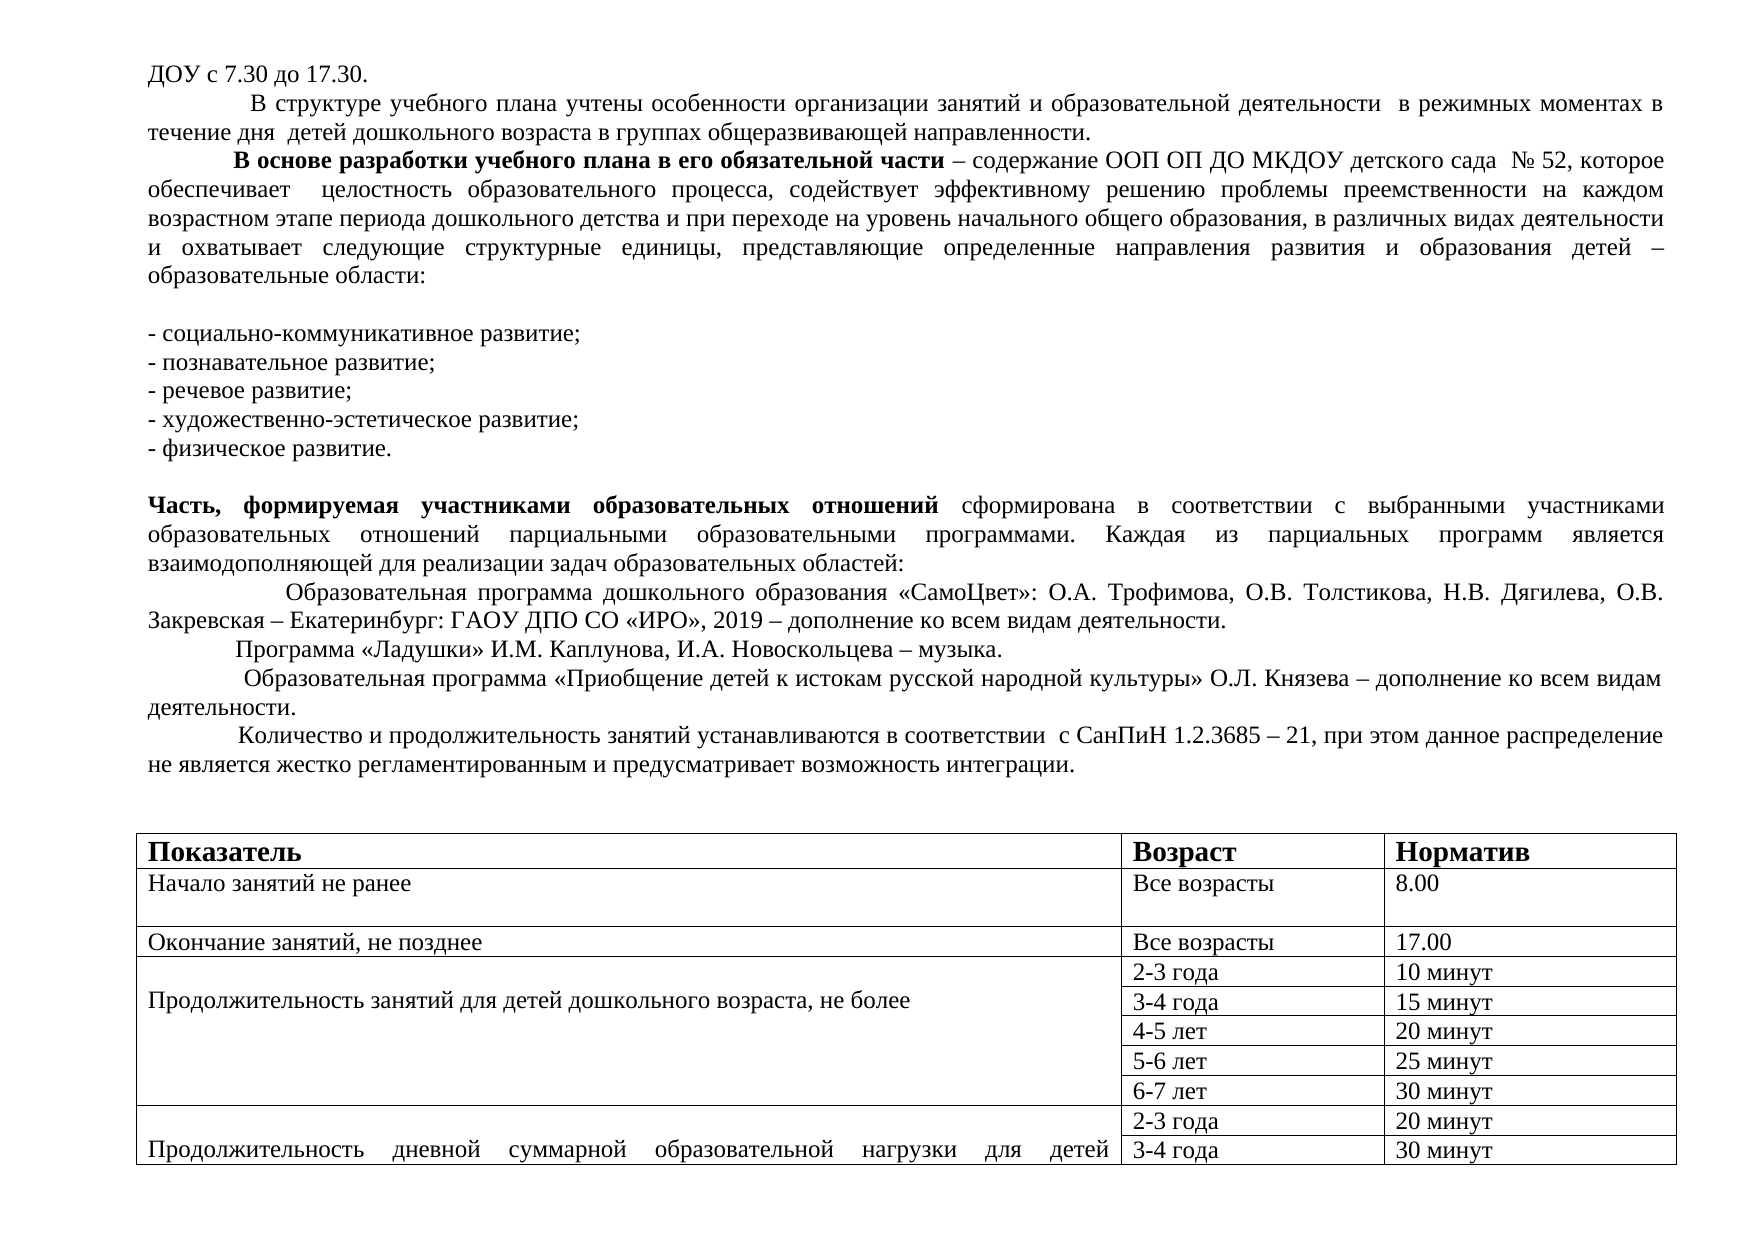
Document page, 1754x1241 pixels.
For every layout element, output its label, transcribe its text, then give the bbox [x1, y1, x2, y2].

table_cell 25 минут [1385, 1046, 1676, 1075]
text В структуре учебного плана учтены особенности организации занятий и образовательной деятельности в режимных моментах в течение дня детей дошкольного возраста в группах общеразвивающей направленности. [148, 88, 1665, 145]
text Часть, формируемая участниками образовательных отношений сформирована в соответствии с выбранными участниками образовательных отношений парциальными образовательными программами. Каждая из парциальных программ является взаимодополняющей для реализации задач образовательных областей: [148, 490, 1665, 577]
table_cell 30 минут [1385, 1136, 1676, 1164]
table_header Возраст [1122, 834, 1384, 867]
table_cell 8.00 [1385, 869, 1676, 926]
table_cell Продолжительность дневной суммарной образовательной нагрузки для детей дошкольного возраста, не более [137, 1106, 1121, 1164]
table_cell Окончание занятий, не позднее [137, 927, 1121, 956]
table_cell 3-4 года [1122, 1136, 1384, 1164]
text Программа «Ладушки» И.М. Каплунова, И.А. Новоскольцева – музыка. [148, 634, 1665, 663]
text - социально-коммуникативное развитие; [148, 318, 1665, 347]
text Образовательная программа дошкольного образования «СамоЦвет»: О.А. Трофимова, О.В. Толстикова, Н.В. Дягилева, О.В. Закревская – Екатеринбург: ГАОУ ДПО СО «ИРО», 2019 – дополнение ко всем видам деятельности. [148, 577, 1665, 634]
table_cell 20 минут [1385, 1016, 1676, 1045]
table_cell 15 минут [1385, 987, 1676, 1015]
table_cell 17.00 [1385, 927, 1676, 956]
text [148, 59, 1665, 88]
table_cell 6-7 лет [1122, 1076, 1384, 1105]
table_cell 5-6 лет [1122, 1046, 1384, 1075]
text - познавательное развитие; [148, 347, 1665, 375]
table_cell 30 минут [1385, 1076, 1676, 1105]
text - речевое развитие; [148, 375, 1665, 404]
table_header Показатель [137, 834, 1121, 867]
table_cell 3-4 года [1122, 987, 1384, 1015]
text - художественно-эстетическое развитие; [148, 404, 1665, 433]
text Образовательная программа «Приобщение детей к истокам русской народной культуры» О.Л. Князева – дополнение ко всем видам деятельности. [148, 663, 1665, 720]
table_cell 10 минут [1385, 957, 1676, 986]
table_cell Продолжительность занятий для детей дошкольного возраста, не более [137, 957, 1121, 1105]
text Количество и продолжительность занятий устанавливаются в соответствии с СанПиН 1.2.3685 – 21, при этом данное распределение не является жестко регламентированным и предусматривает возможность интеграции. [148, 720, 1665, 778]
text - физическое развитие. [148, 433, 1665, 462]
table_cell 2-3 года [1122, 1106, 1384, 1134]
table_cell Начало занятий не ранее [137, 869, 1121, 926]
text В основе разработки учебного плана в его обязательной части – содержание ООП ОП ДО МКДОУ детского сада № 52, которое обеспечивает целостность образовательного процесса, содействует эффективному решению проблемы преемственности на каждом возрастном этапе периода дошкольного детства и при переходе на уровень начального общего образования, в различных видах деятельности и охватывает следующие структурные единицы, представляющие определенные направления развития и образования детей – образовательные области: [148, 145, 1665, 289]
table_header Норматив [1385, 834, 1676, 867]
table_cell 20 минут [1385, 1106, 1676, 1134]
table_cell 2-3 года [1122, 957, 1384, 986]
table_cell 4-5 лет [1122, 1016, 1384, 1045]
table_cell Все возрасты [1122, 869, 1384, 926]
table_cell Все возрасты [1122, 927, 1384, 956]
